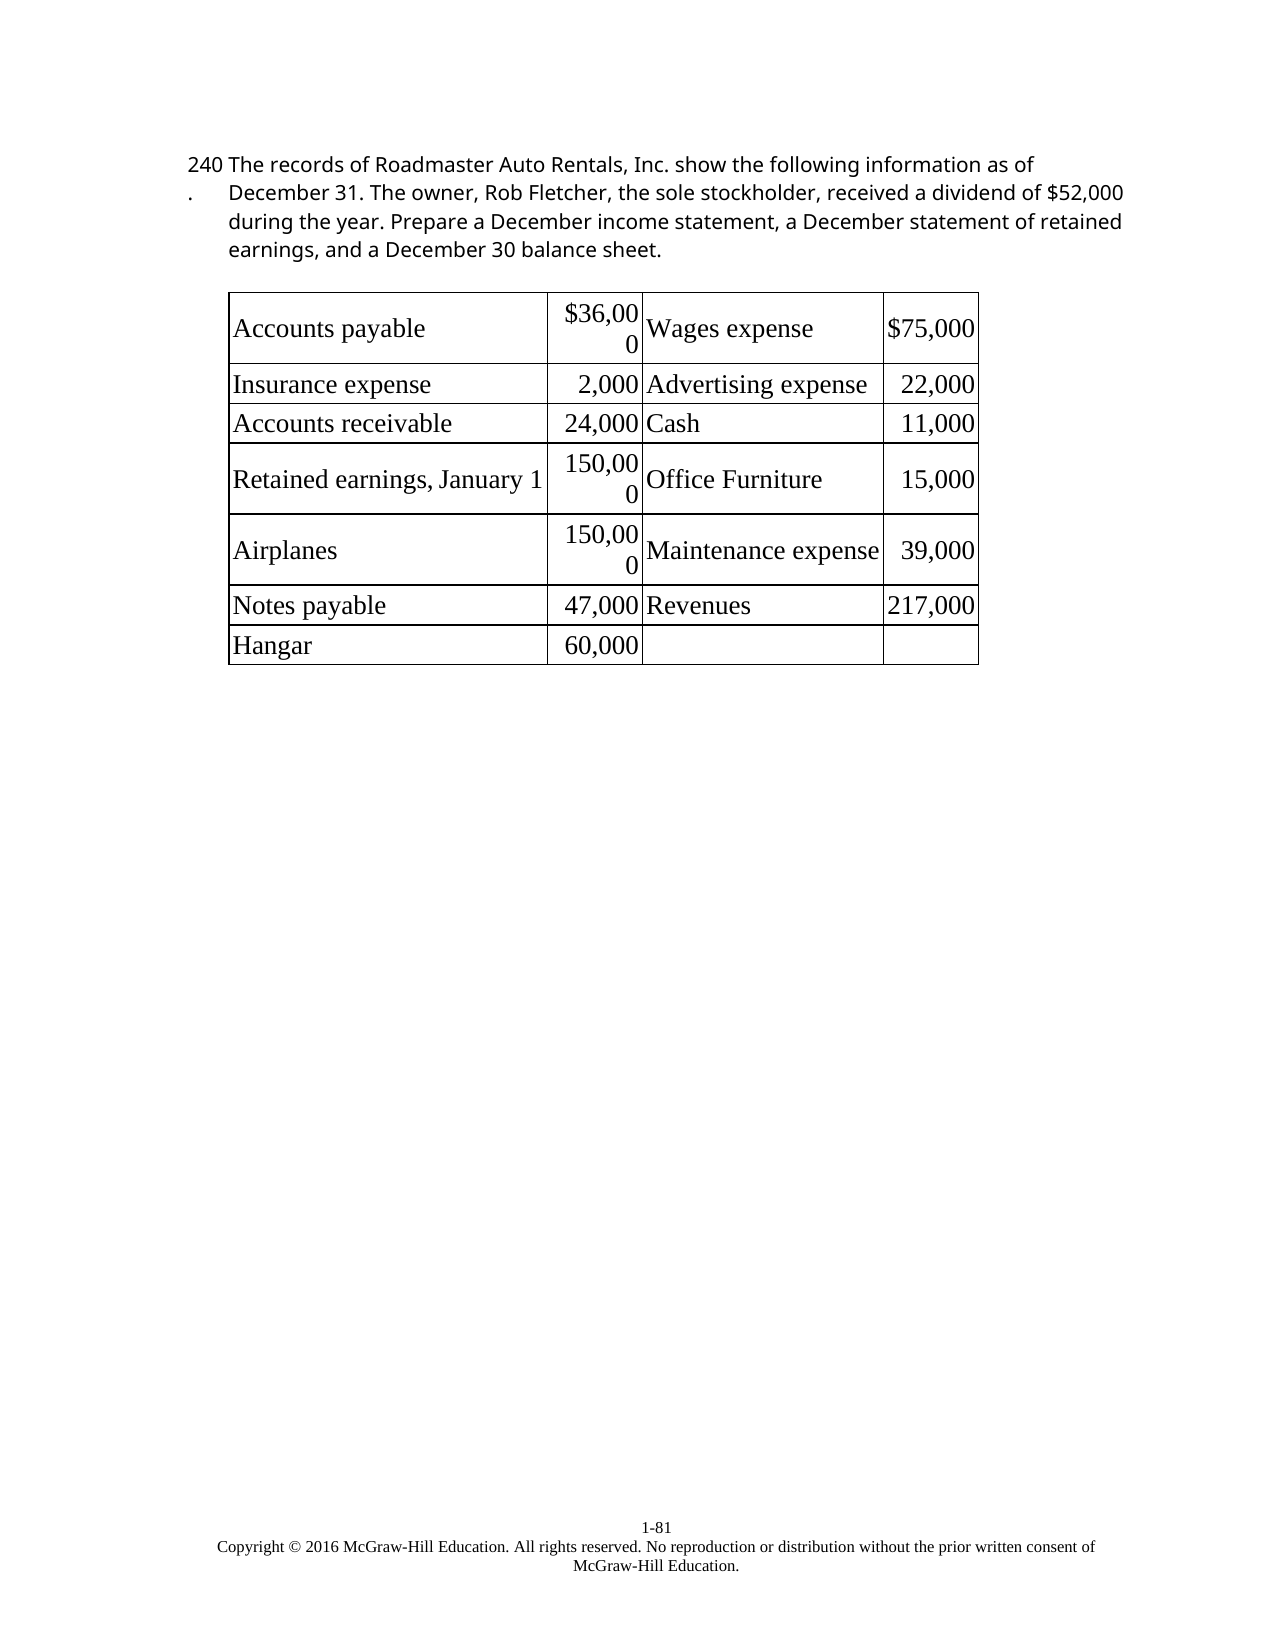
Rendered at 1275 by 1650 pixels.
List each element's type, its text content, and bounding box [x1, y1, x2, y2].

table_header 240. [188, 150, 228, 980]
table_header The records of Roadmaster Auto Rentals, Inc. show the following information as of December 31. The owner, Rob Fletcher, the sole stockholder, received a dividend of $52,000 during the year. Prepare a December income statement, a December statement of retained earnings, and a December 30 balance sheet. [228, 150, 1125, 980]
